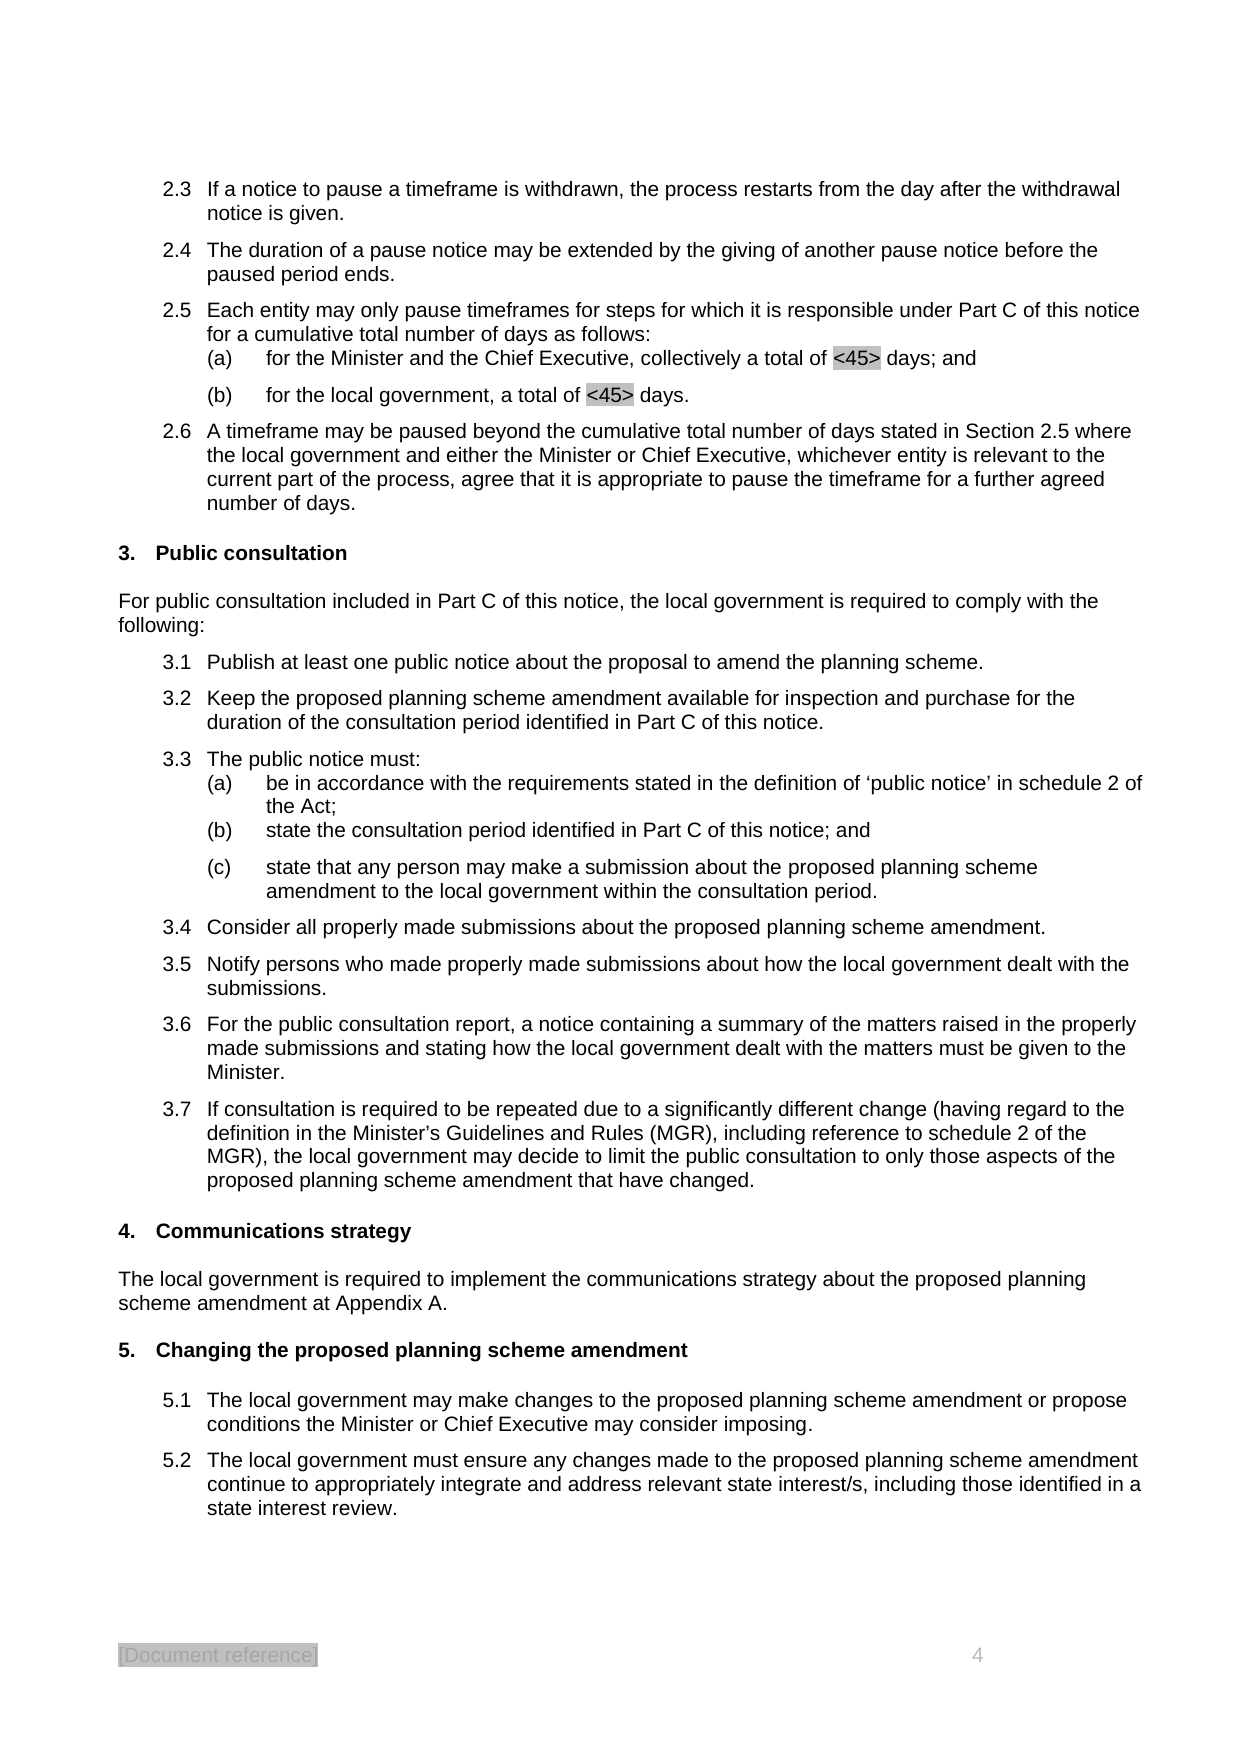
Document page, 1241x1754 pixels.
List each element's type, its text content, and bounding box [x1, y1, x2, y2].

list Changing the proposed planning scheme amendment [118, 1338, 1152, 1362]
list Public consultation [118, 541, 1152, 565]
list The local government may make changes to the proposed planning scheme amendment or propose conditions the Minister or Chief Executive may consider imposing. [162, 1388, 1152, 1436]
list A timeframe may be paused beyond the cumulative total number of days stated in Section 2.5 where the local government and either the Minister or Chief Executive, whichever entity is relevant to the current part of the process, agree that it is appropriate to pause the timeframe for a further agreed number of days. [162, 419, 1152, 515]
list If a notice to pause a timeframe is withdrawn, the process restarts from the day after the withdrawal notice is given. [162, 177, 1152, 225]
list Communications strategy [118, 1218, 1152, 1242]
list for the Minister and the Chief Executive, collectively a total of <45> days; and [881, 346, 1152, 370]
list Publish at least one public notice about the proposal to amend the planning scheme. [162, 649, 1152, 673]
list for the local government, a total of <45> days. [207, 382, 1152, 406]
list For the public consultation report, a notice containing a summary of the matters raised in the properly made submissions and stating how the local government dealt with the matters must be given to the Minister. [162, 1012, 1152, 1084]
list Notify persons who made properly made submissions about how the local government dealt with the submissions. [162, 952, 1152, 999]
list be in accordance with the requirements stated in the definition of ‘public notice’ in schedule 2 of the Act; [207, 770, 1152, 818]
list If consultation is required to be repeated due to a significantly different change (having regard to the definition in the Minister’s Guidelines and Rules (MGR), including reference to schedule 2 of the MGR), the local government may decide to limit the public consultation to only those aspects of the proposed planning scheme amendment that have changed. [162, 1096, 1152, 1192]
list state that any person may make a submission about the proposed planning scheme amendment to the local government within the consultation period. [207, 855, 1152, 903]
list state the consultation period identified in Part C of this notice; and [207, 818, 1152, 842]
text The local government is required to implement the communications strategy about the proposed planning scheme amendment at Appendix A. [118, 1266, 1152, 1314]
list for the Minister and the Chief Executive, collectively a total of <45> days; and [207, 346, 833, 370]
list The public notice must: [162, 746, 1152, 770]
list Each entity may only pause timeframes for steps for which it is responsible under Part C of this notice for a cumulative total number of days as follows: [162, 298, 1152, 346]
list Keep the proposed planning scheme amendment available for inspection and purchase for the duration of the consultation period identified in Part C of this notice. [162, 686, 1152, 734]
list The local government must ensure any changes made to the proposed planning scheme amendment continue to appropriately integrate and address relevant state interest/s, including those identified in a state interest review. [162, 1448, 1152, 1520]
text For public consultation included in Part C of this notice, the local government is required to comply with the following: [118, 589, 1152, 637]
list The duration of a pause notice may be extended by the giving of another pause notice before the paused period ends. [162, 238, 1152, 286]
list Consider all properly made submissions about the proposed planning scheme amendment. [162, 915, 1152, 939]
